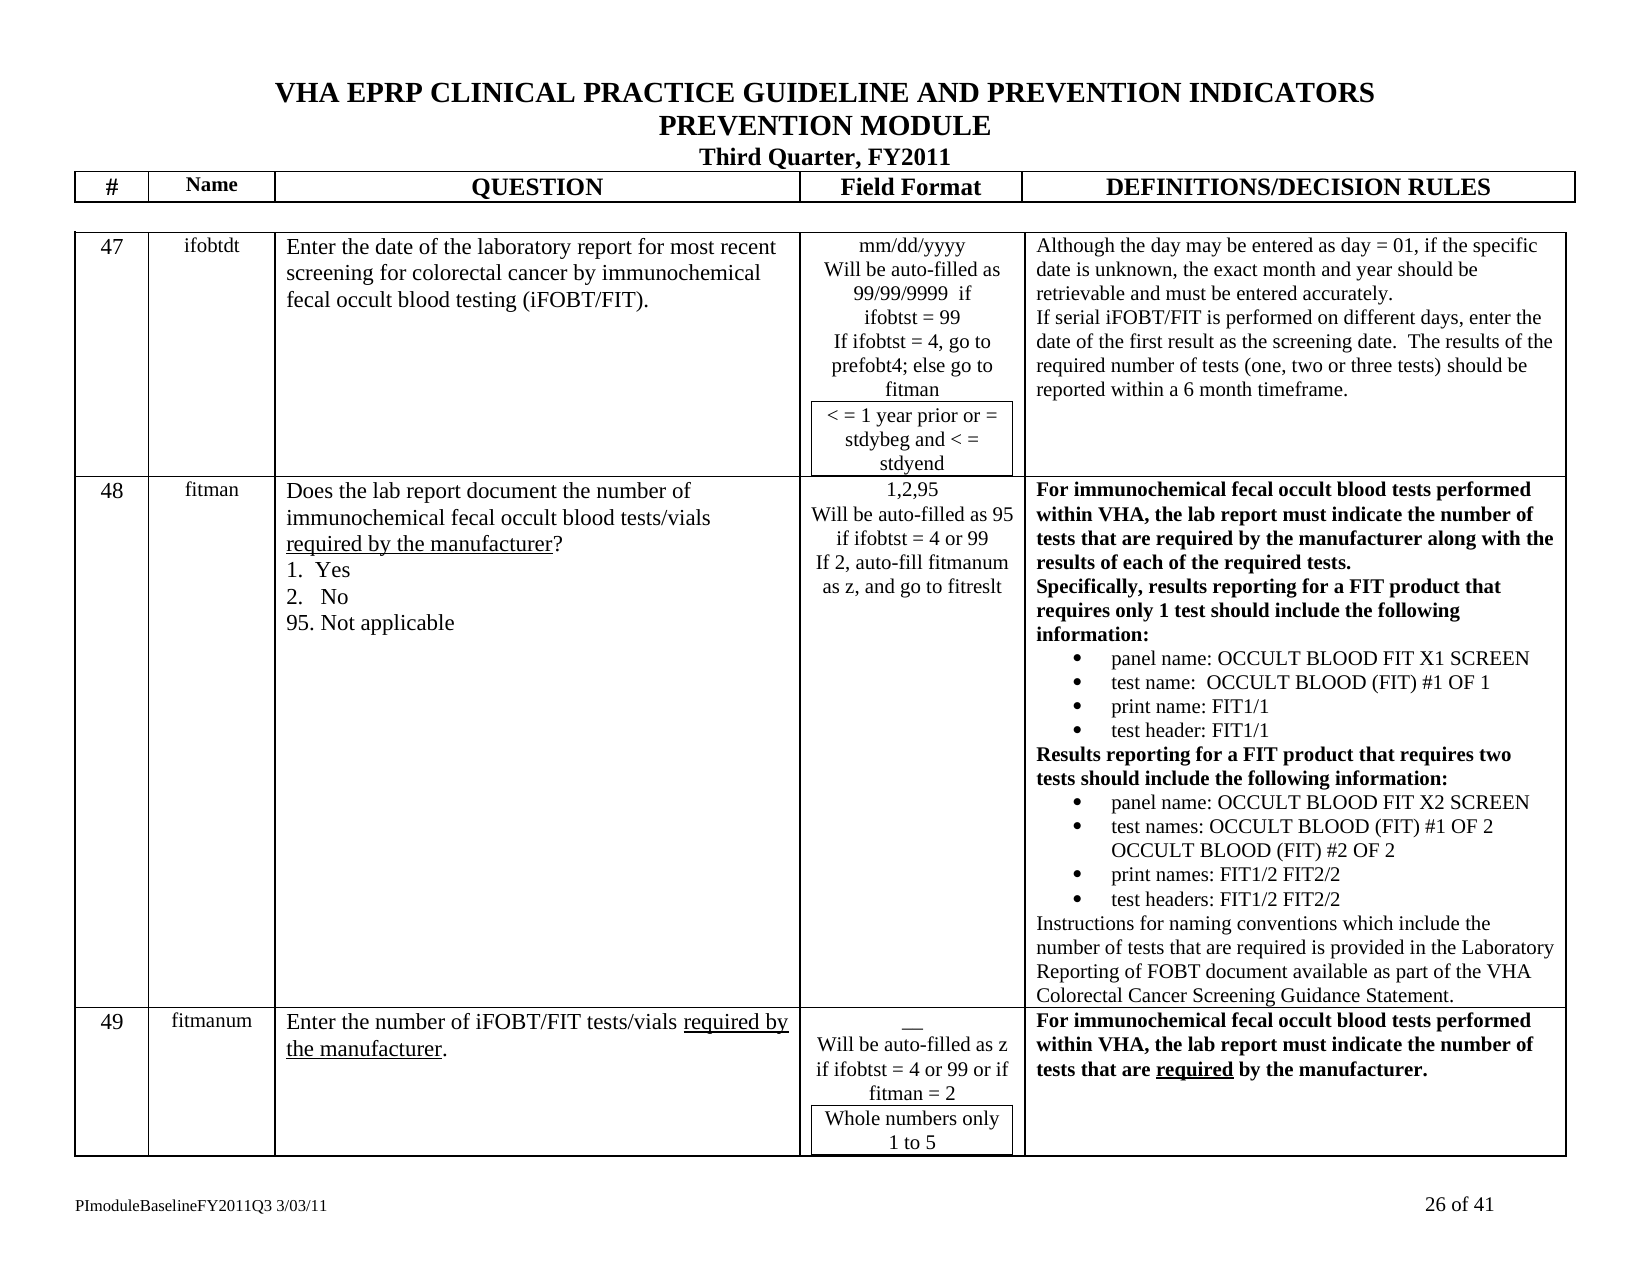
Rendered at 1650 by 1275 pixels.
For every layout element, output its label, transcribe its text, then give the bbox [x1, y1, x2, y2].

table_cell fitman [149, 477, 274, 1007]
table_cell 49 [76, 1008, 148, 1155]
table_cell mm/dd/yyyy Will be auto-filled as 99/99/9999 if ifobtst = 99 If ifobtst = 4, go to prefobt4; else go to fitman [801, 233, 1024, 476]
table_cell 47 [76, 233, 148, 476]
table_cell 48 [76, 477, 148, 1007]
table_cell ifobtdt [149, 233, 274, 476]
table_cell For immunochemical fecal occult blood tests performed within VHA, the lab report must indicate the number of tests that are required by the manufacturer. [1026, 1008, 1565, 1155]
table_cell __ Will be auto-filled as z if ifobtst = 4 or 99 or if fitman = 2 [801, 1008, 1024, 1155]
table_cell Enter the number of iFOBT/FIT tests/vials required by the manufacturer. [276, 1008, 799, 1155]
table_cell Does the lab report document the number of immunochemical fecal occult blood tests/vials required by the manufacturer? 1. Yes 2. No 95. Not applicable [276, 477, 799, 1007]
table_cell Enter the date of the laboratory report for most recent screening for colorectal cancer by immunochemical fecal occult blood testing (iFOBT/FIT). [276, 233, 799, 476]
table_cell Although the day may be entered as day = 01, if the specific date is unknown, the exact month and year should be retrievable and must be entered accurately. If serial iFOBT/FIT is performed on different days, enter the date of the first result as the screening date. The results of the required number of tests (one, two or three tests) should be reported within a 6 month timeframe. [1026, 233, 1565, 476]
table_cell For immunochemical fecal occult blood tests performed within VHA, the lab report must indicate the number of tests that are required by the manufacturer along with the results of each of the required tests. Specifically, results reporting for a FIT product that requires only 1 test should include the following information: panel name: OCCULT BLOOD FIT X1 SCREEN test name: OCCULT BLOOD (FIT) #1 OF 1 print name: FIT1/1 test header: FIT1/1 Results reporting for a FIT product that requires two tests should include the following information: panel name: OCCULT BLOOD FIT X2 SCREEN test names: OCCULT BLOOD (FIT) #1 OF 2 OCCULT BLOOD (FIT) #2 OF 2 print names: FIT1/2 FIT2/2 test headers: FIT1/2 FIT2/2 Instructions for naming conventions which include the number of tests that are required is provided in the Laboratory Reporting of FOBT document available as part of the VHA Colorectal Cancer Screening Guidance Statement. [1026, 477, 1565, 1007]
table_cell fitmanum [149, 1008, 274, 1155]
table_cell 1,2,95 Will be auto-filled as 95 if ifobtst = 4 or 99 If 2, auto-fill fitmanum as z, and go to fitreslt [801, 477, 1024, 1007]
